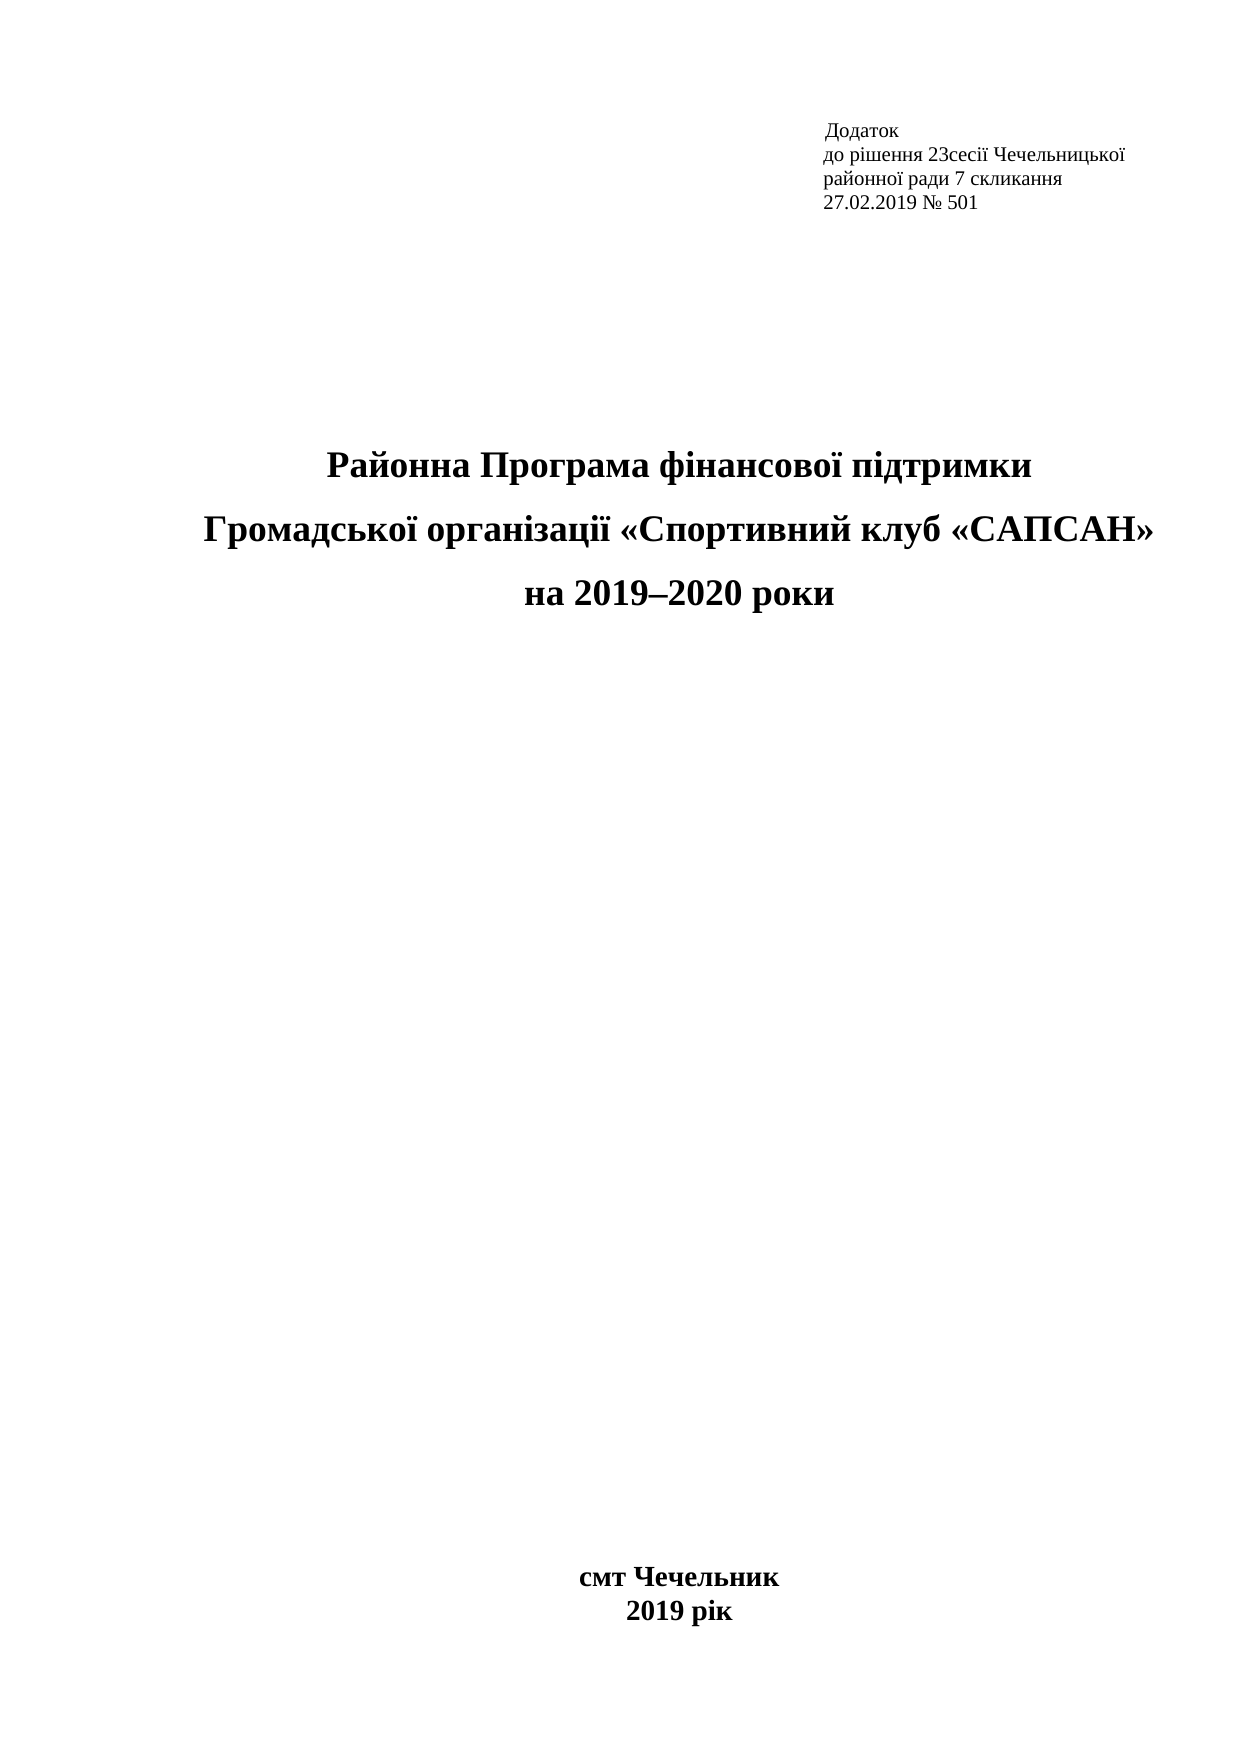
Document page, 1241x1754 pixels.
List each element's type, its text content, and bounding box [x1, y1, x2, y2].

text районної ради 7 скликання [177, 166, 1181, 190]
text смт Чечельник [177, 1559, 1181, 1593]
subtitle Громадської організації «Спортивний клуб «САПСАН» [177, 507, 1181, 550]
text до рішення 23сесії Чечельницької [177, 142, 1181, 166]
text 2019 рік [177, 1593, 1181, 1627]
text Додаток [177, 118, 1181, 142]
text 27.02.2019 № 501 [177, 190, 1181, 214]
subtitle на 2019–2020 роки [177, 571, 1181, 614]
subtitle Районна Програма фінансової підтримки [177, 443, 1181, 486]
